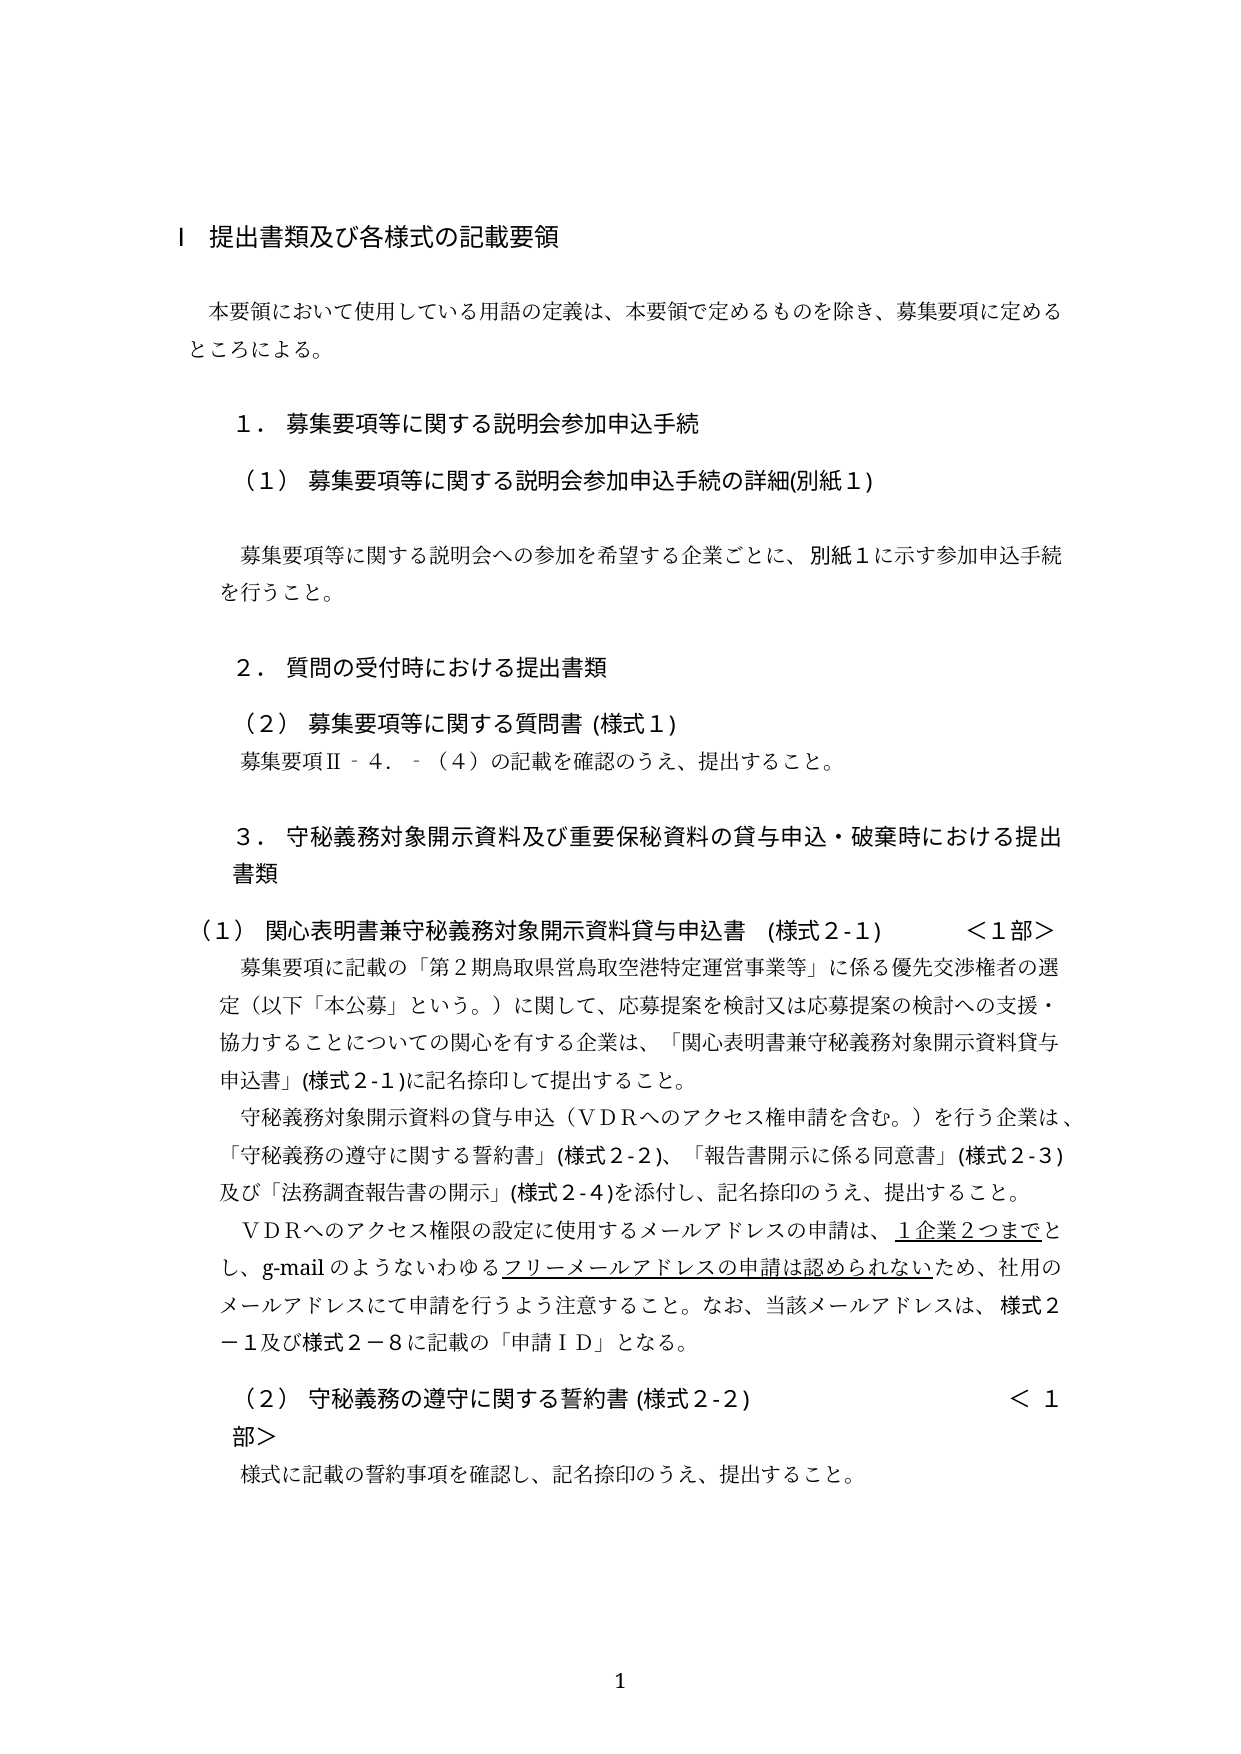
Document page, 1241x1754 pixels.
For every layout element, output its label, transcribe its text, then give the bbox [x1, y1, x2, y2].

subtitle 守秘義務の遵守に関する誓約書 (様式２-２) ＜１部＞ [232, 1379, 1063, 1454]
subtitle 募集要項等に関する説明会参加申込手続 [232, 404, 1063, 442]
text 本要領において使用している用語の定義は、本要領で定めるものを除き、募集要項に定めるところによる。 [188, 292, 1063, 367]
subtitle Ⅰ 提出書類及び各様式の記載要領 [177, 217, 1063, 254]
text 様式に記載の誓約事項を確認し、記名捺印のうえ、提出すること。 [219, 1454, 1063, 1492]
text 守秘義務対象開示資料の貸与申込（ＶＤＲへのアクセス権申請を含む。）を行う企業は、「守秘義務の遵守に関する誓約書」(様式２-２)、「報告書開示に係る同意書」(様式２-３)及び「法務調査報告書の開示」(様式２-４)を添付し、記名捺印のうえ、提出すること。 [219, 1098, 1063, 1211]
subtitle 守秘義務対象開示資料及び重要保秘資料の貸与申込・破棄時における提出書類 [232, 817, 1063, 892]
subtitle 質問の受付時における提出書類 [232, 648, 1063, 686]
text ＶＤＲへのアクセス権限の設定に使用するメールアドレスの申請は、１企業２つまでとし、g-mailのようないわゆるフリーメールアドレスの申請は認められないため、社用のメールアドレスにて申請を行うよう注意すること。なお、当該メールアドレスは、様式２－１及び様式２－８に記載の「申請ＩＤ」となる。 [219, 1211, 1063, 1361]
subtitle 募集要項等に関する質問書 (様式１) [232, 704, 1063, 742]
subtitle 関心表明書兼守秘義務対象開示資料貸与申込書 (様式２-１) ＜１部＞ [188, 911, 1063, 948]
subtitle 募集要項等に関する説明会参加申込手続の詳細(別紙１) [232, 461, 1063, 536]
text 募集要項に記載の「第２期鳥取県営鳥取空港特定運営事業等」に係る優先交渉権者の選定（以下「本公募」という。）に関して、応募提案を検討又は応募提案の検討への支援・協力することについての関心を有する企業は、「関心表明書兼守秘義務対象開示資料貸与申込書」(様式２-１)に記名捺印して提出すること。 [219, 948, 1063, 1098]
text 募集要項Ⅱ‐４．‐（４）の記載を確認のうえ、提出すること。 [219, 742, 1063, 779]
text 募集要項等に関する説明会への参加を希望する企業ごとに、別紙１に示す参加申込手続を行うこと。 [219, 536, 1063, 611]
